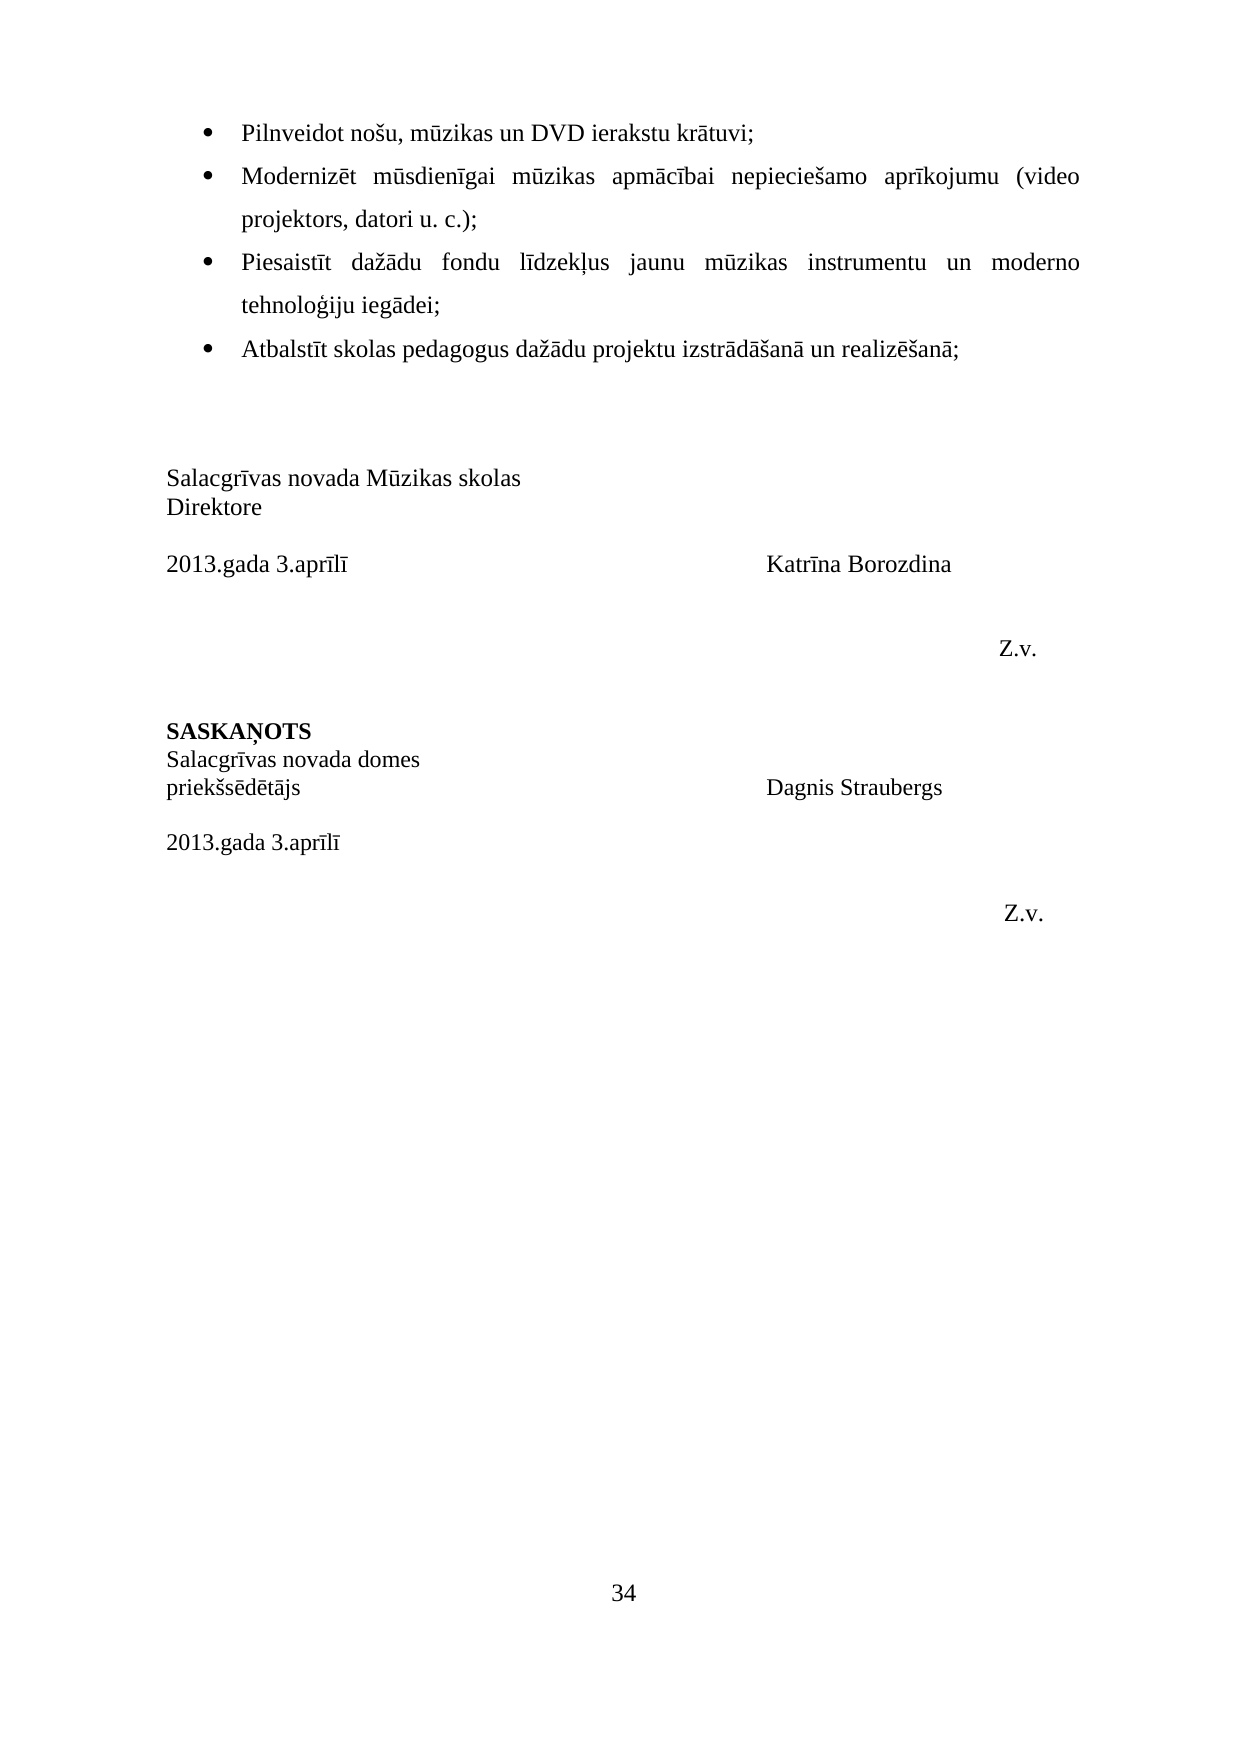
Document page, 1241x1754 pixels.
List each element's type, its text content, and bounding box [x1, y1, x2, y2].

text 2013.gada 3.aprīlī Katrīna Borozdina [166, 549, 1081, 578]
text Direktore [166, 492, 1081, 521]
list Atbalstīt skolas pedagogus dažādu projektu izstrādāšanā un realizēšanā; [204, 334, 1081, 362]
text 2013.gada 3.aprīlī [166, 828, 1081, 855]
list Piesaistīt dažādu fondu līdzekļus jaunu mūzikas instrumentu un moderno tehnoloģiju iegādei; [204, 247, 1081, 319]
text SASKAŅOTS [166, 717, 1081, 745]
text Z.v. [916, 634, 1081, 662]
text Z.v. [166, 898, 1081, 927]
text Salacgrīvas novada Mūzikas skolas [166, 463, 1081, 492]
list Modernizēt mūsdienīgai mūzikas apmācībai nepieciešamo aprīkojumu (video projektors, datori u. c.); [204, 161, 1081, 233]
list Pilnveidot nošu, mūzikas un DVD ierakstu krātuvi; [204, 118, 1081, 147]
text Salacgrīvas novada domes [166, 745, 1081, 772]
text priekšsēdētājs Dagnis Straubergs [166, 772, 1081, 800]
